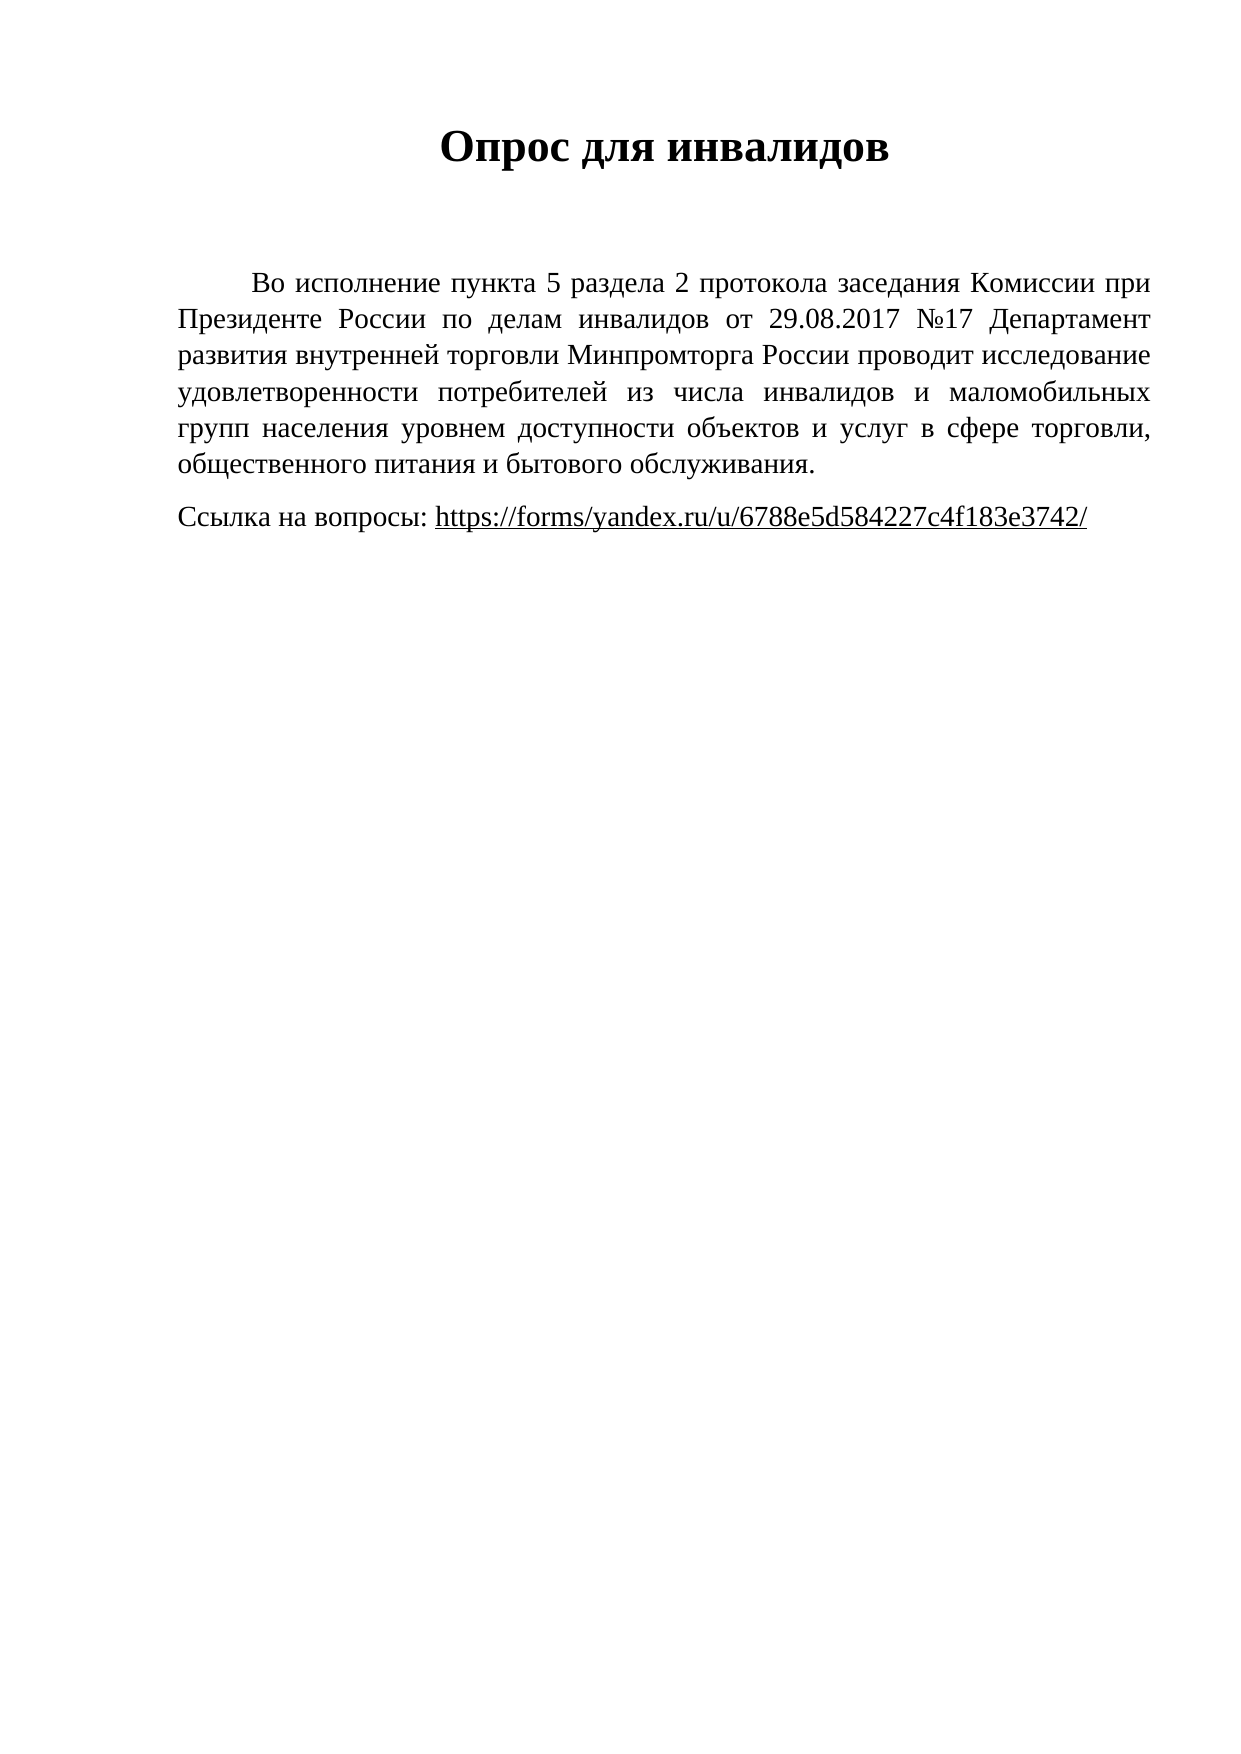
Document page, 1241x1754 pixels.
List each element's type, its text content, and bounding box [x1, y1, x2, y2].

text Во исполнение пункта 5 раздела 2 протокола заседания Комиссии при Президенте России по делам инвалидов от 29.08.2017 №17 Департамент развития внутренней торговли Минпромторга России проводит исследование удовлетворенности потребителей из числа инвалидов и маломобильных групп населения уровнем доступности объектов и услуг в сфере торговли, общественного питания и бытового обслуживания. [177, 265, 1152, 479]
text Ссылка на вопросы: https://forms/yandex.ru/u/6788e5d584227c4f183e3742/ [177, 499, 1152, 532]
text Опрос для инвалидов [177, 118, 1152, 171]
